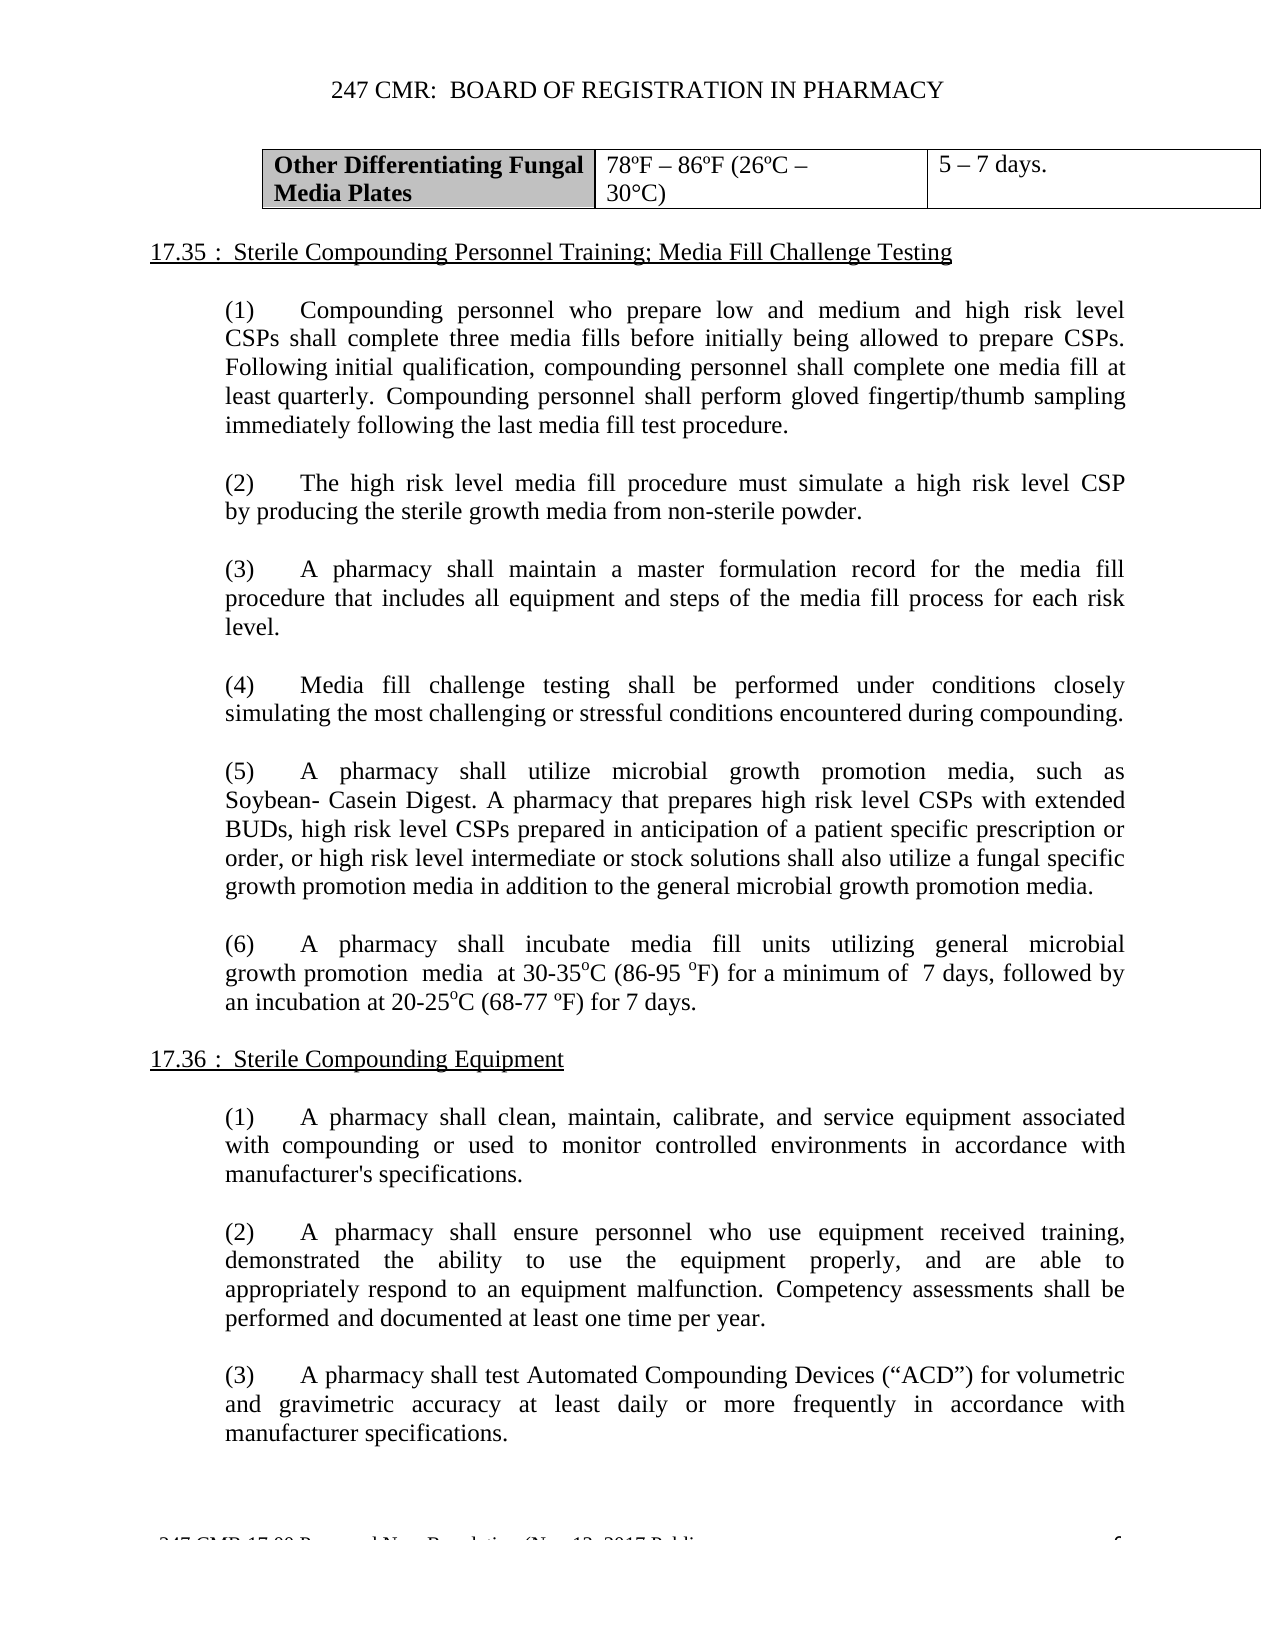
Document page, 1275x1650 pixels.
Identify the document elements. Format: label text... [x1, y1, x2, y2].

list : Sterile Compounding Personnel Training; Media Fill Challenge Testing [150, 237, 1137, 266]
table_header Other Differentiating Fungal Media Plates [263, 150, 594, 207]
list A pharmacy shall test Automated Compounding Devices (“ACD”) for volumetric and gravimetric accuracy at least daily or more frequently in accordance with manufacturer specifications. [225, 1361, 1125, 1447]
list A pharmacy shall incubate media fill units utilizing general microbial growth promotion media at 30-35oC (86-95 oF) for a minimum of 7 days, followed by an incubation at 20-25oC (68-77 ºF) for 7 days. [225, 929, 1125, 1016]
list A pharmacy shall maintain a master formulation record for the media fill procedure that includes all equipment and steps of the media fill process for each risk level. [225, 554, 1125, 641]
list A pharmacy shall clean, maintain, calibrate, and service equipment associated with compounding or used to monitor controlled environments in accordance with manufacturer's specifications. [225, 1102, 1125, 1188]
list Media fill challenge testing shall be performed under conditions closely simulating the most challenging or stressful conditions encountered during compounding. [225, 670, 1125, 727]
list The high risk level media fill procedure must simulate a high risk level CSP by producing the sterile growth media from non-sterile powder. [225, 468, 1126, 525]
list : Sterile Compounding Equipment [150, 1044, 1137, 1073]
table_header 5 – 7 days. [928, 150, 1260, 207]
list A pharmacy shall utilize microbial growth promotion media, such as Soybean- Casein Digest. A pharmacy that prepares high risk level CSPs with extended BUDs, high risk level CSPs prepared in anticipation of a patient specific prescription or order, or high risk level intermediate or stock solutions shall also utilize a fungal specific growth promotion media in addition to the general microbial growth promotion media. [225, 756, 1125, 900]
list A pharmacy shall ensure personnel who use equipment received training, demonstrated the ability to use the equipment properly, and are able to appropriately respond to an equipment malfunction. Competency assessments shall be performed and documented at least one time per year. [225, 1217, 1125, 1332]
table_header 78ºF – 86ºF (26ºC – 30°C) [596, 150, 927, 207]
list Compounding personnel who prepare low and medium and high risk level CSPs shall complete three media fills before initially being allowed to prepare CSPs. Following initial qualification, compounding personnel shall complete one media fill at least quarterly. Compounding personnel shall perform gloved fingertip/thumb sampling immediately following the last media fill test procedure. [225, 295, 1126, 438]
